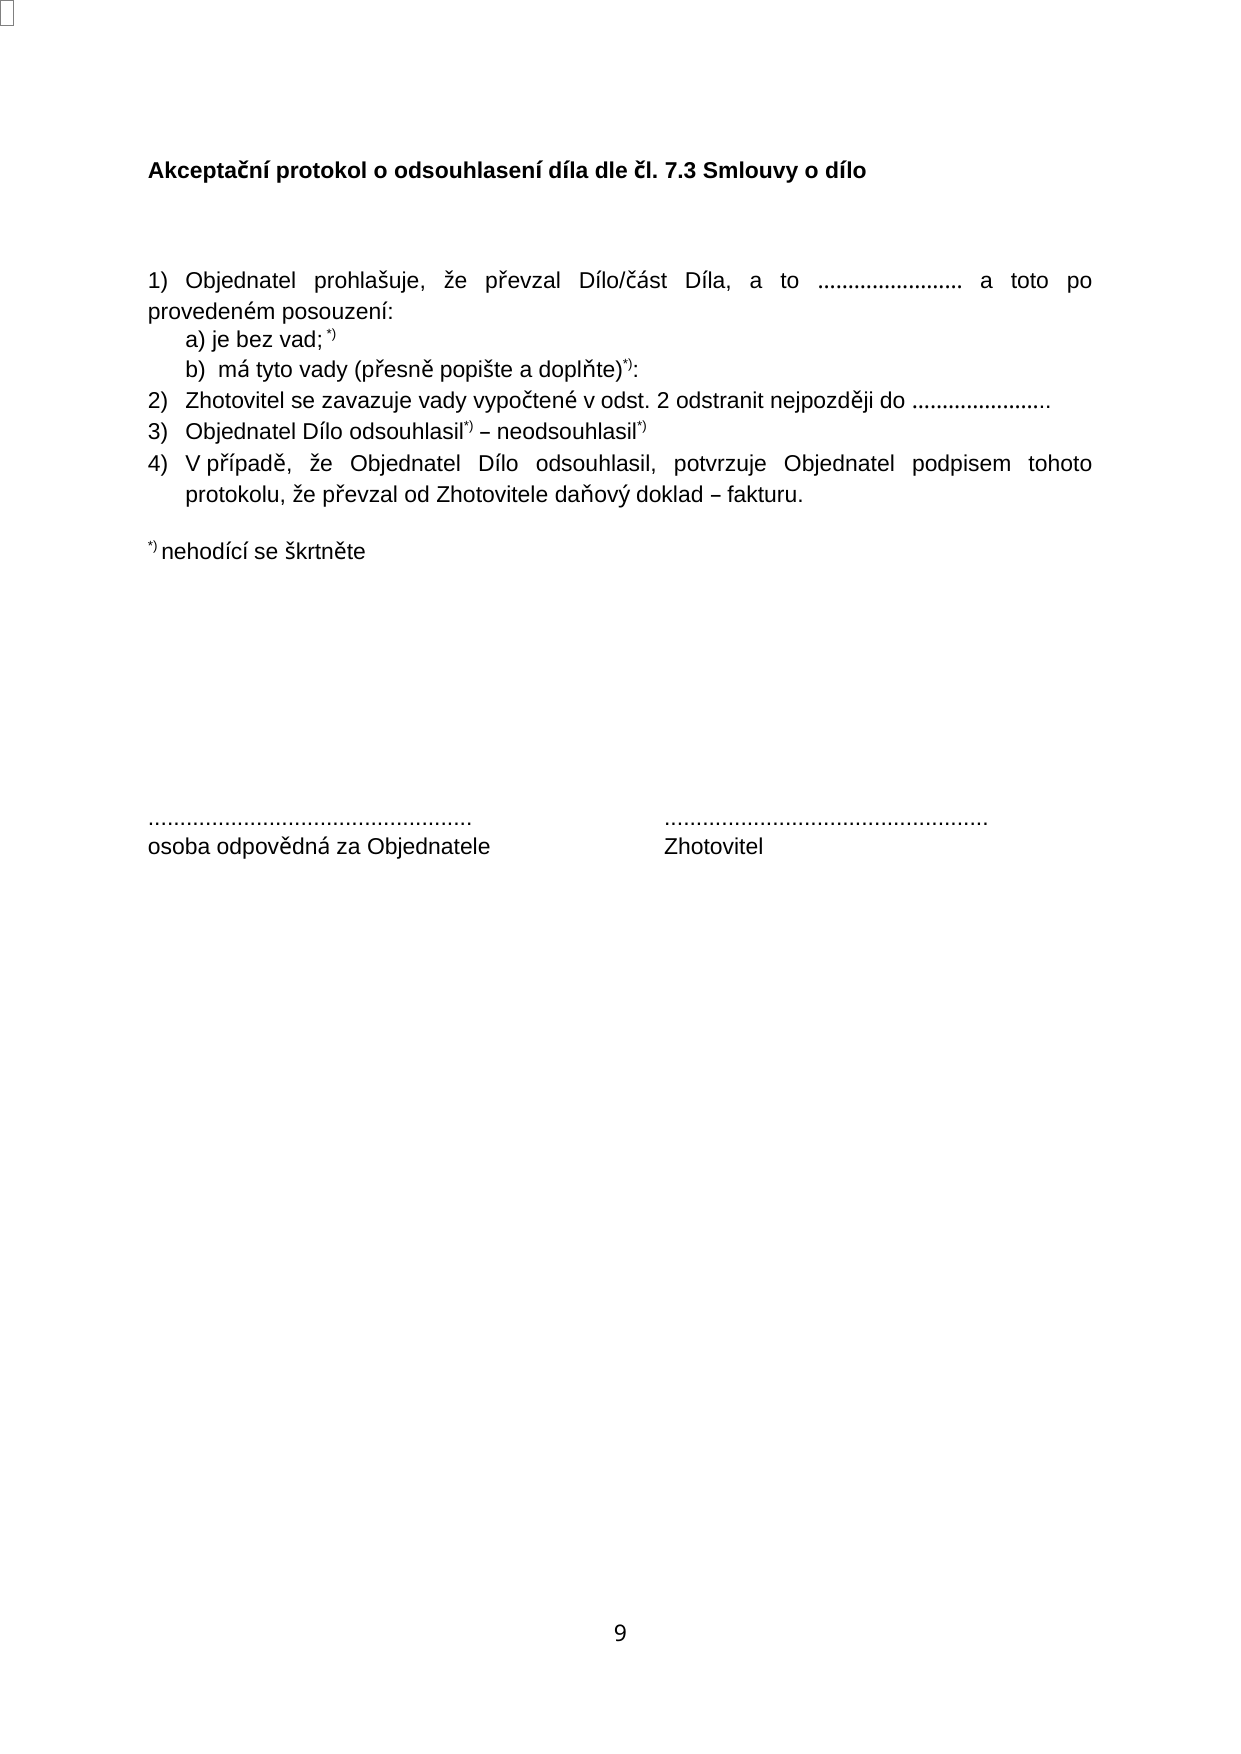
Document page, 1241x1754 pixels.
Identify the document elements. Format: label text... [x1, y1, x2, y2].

text a) je bez vad; *) [185, 326, 1092, 353]
text Akceptační protokol o odsouhlasení díla dle čl. 7.3 Smlouvy o dílo [148, 153, 1092, 185]
text osoba odpovědná za Objednatele Zhotovitel [148, 830, 1092, 861]
text ................................................... ................................................... [148, 804, 1092, 830]
text 4) V případě, že Objednatel Dílo odsouhlasil, potvrzuje Objednatel podpisem tohoto protokolu, že převzal od Zhotovitele daňový doklad – fakturu. [148, 446, 1092, 509]
text b) má tyto vady (přesně popište a doplňte)*): [185, 353, 1092, 384]
text *) nehodící se škrtněte [148, 535, 1092, 567]
text 1) Objednatel prohlašuje, že převzal Dílo/část Díla, a to …………………… a toto po provedeném posouzení: [148, 264, 1092, 326]
text 2) Zhotovitel se zavazuje vady vypočtené v odst. 2 odstranit nejpozději do ………………….. [148, 384, 1092, 415]
text 3) Objednatel Dílo odsouhlasil*) – neodsouhlasil*) [148, 415, 1092, 446]
